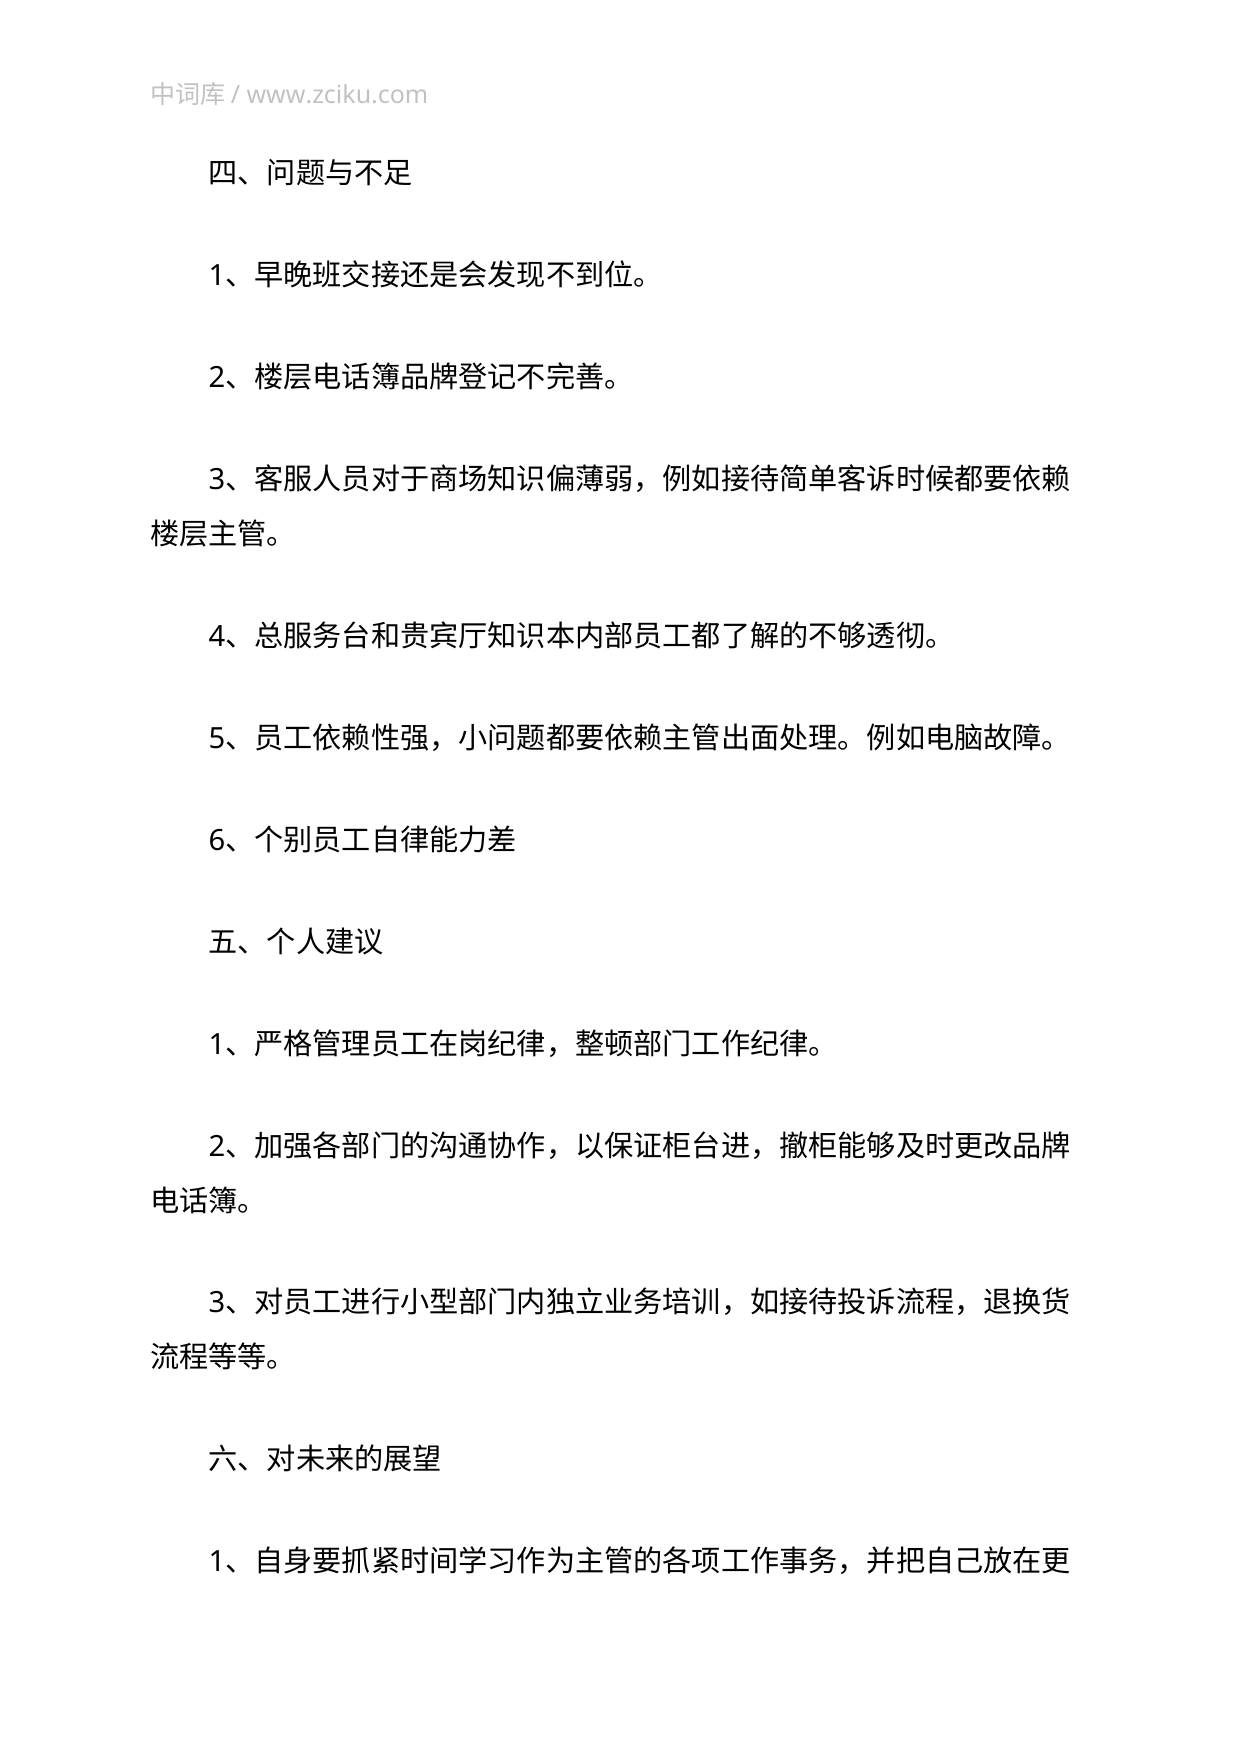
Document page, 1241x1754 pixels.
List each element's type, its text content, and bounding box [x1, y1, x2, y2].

text 5、员工依赖性强，小问题都要依赖主管出面处理。例如电脑故障。 [150, 714, 1090, 757]
text 五、个人建议 [150, 918, 1090, 961]
text 2、加强各部门的沟通协作，以保证柜台进，撤柜能够及时更改品牌电话簿。 [150, 1122, 1090, 1219]
text 6、个别员工自律能力差 [150, 816, 1090, 859]
text 四、问题与不足 [150, 150, 1090, 192]
text 3、客服人员对于商场知识偏薄弱，例如接待简单客诉时候都要依赖楼层主管。 [150, 456, 1090, 553]
text 3、对员工进行小型部门内独立业务培训，如接待投诉流程，退换货流程等等。 [150, 1279, 1090, 1376]
text 1、严格管理员工在岗纪律，整顿部门工作纪律。 [150, 1020, 1090, 1063]
text 六、对未来的展望 [150, 1436, 1090, 1478]
text 4、总服务台和贵宾厅知识本内部员工都了解的不够透彻。 [150, 612, 1090, 655]
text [150, 1537, 1090, 1580]
text 1、早晚班交接还是会发现不到位。 [150, 252, 1090, 294]
text 2、楼层电话簿品牌登记不完善。 [150, 354, 1090, 396]
